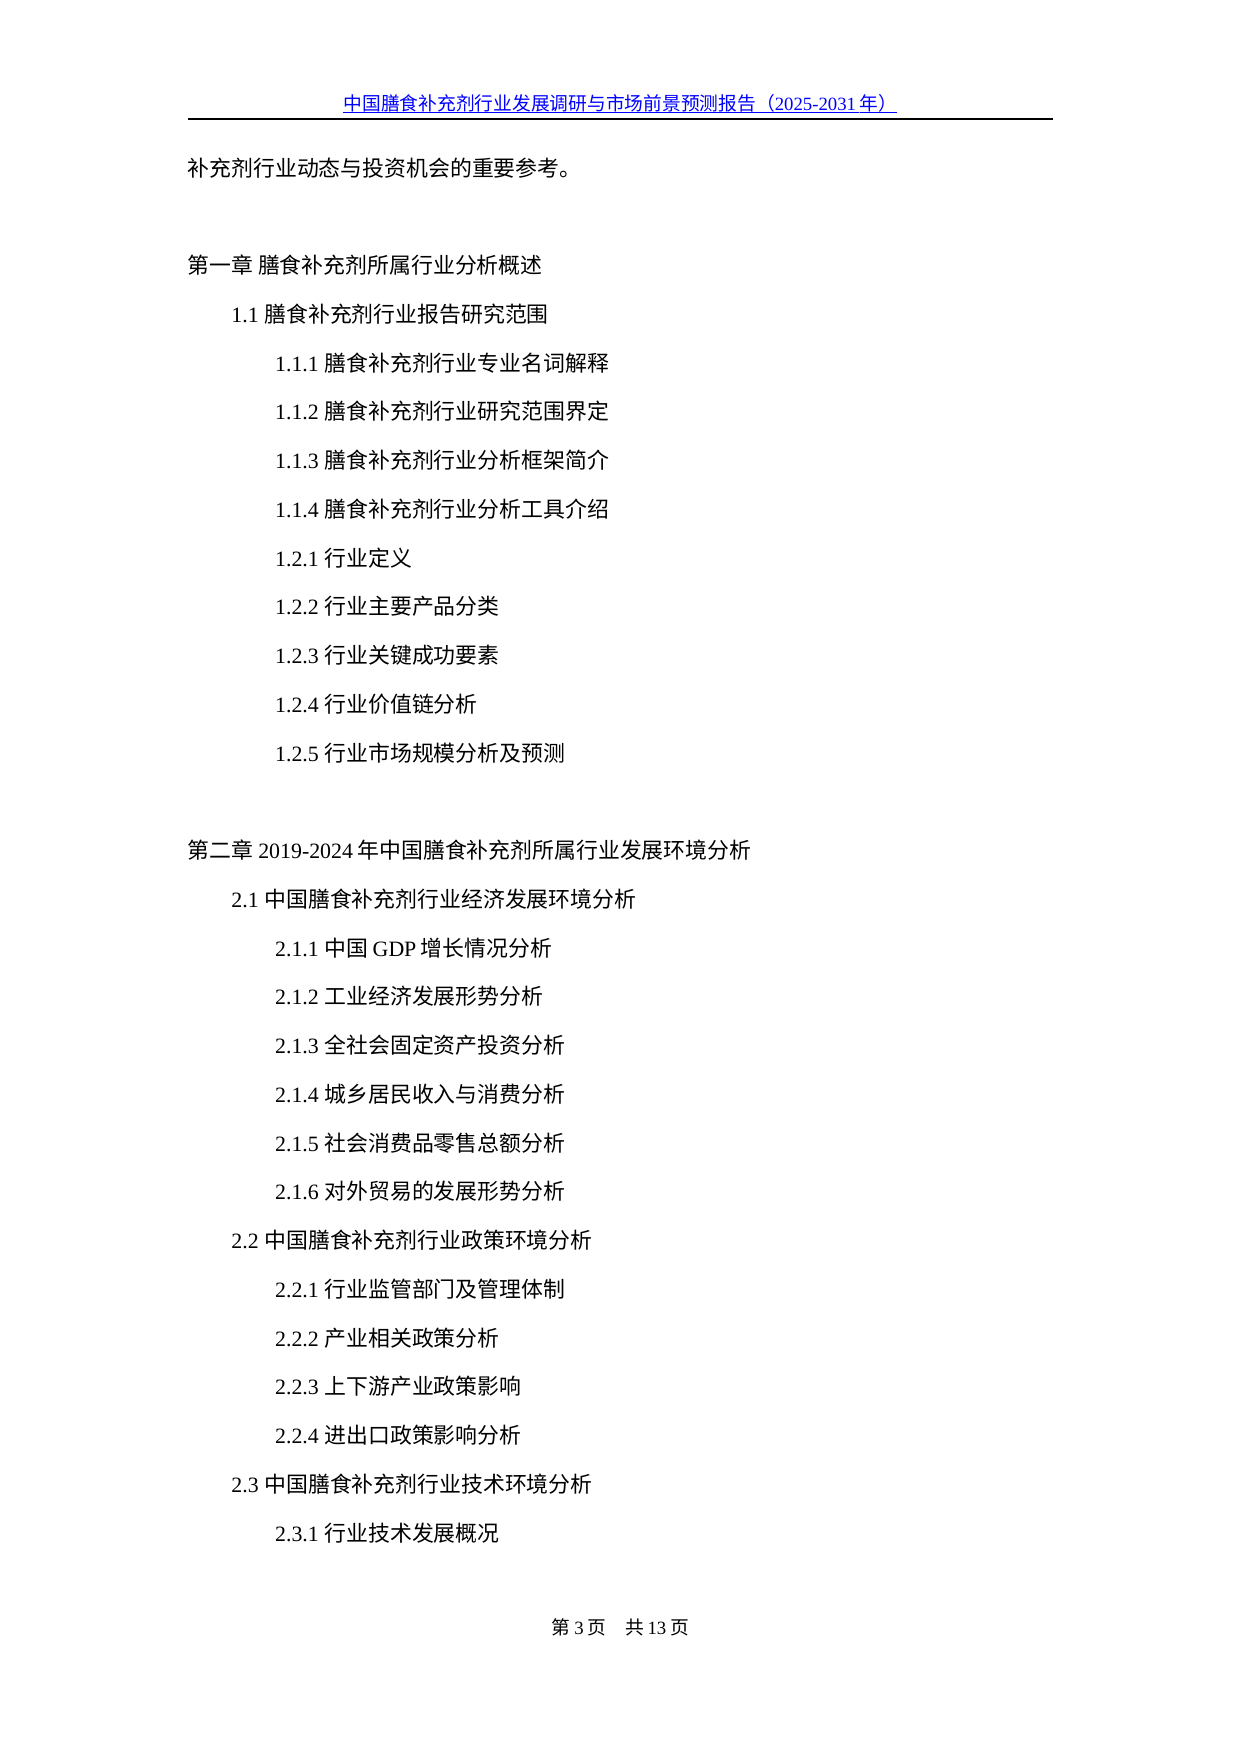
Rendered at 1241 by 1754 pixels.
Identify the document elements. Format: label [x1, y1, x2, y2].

text [187, 150, 1053, 1548]
